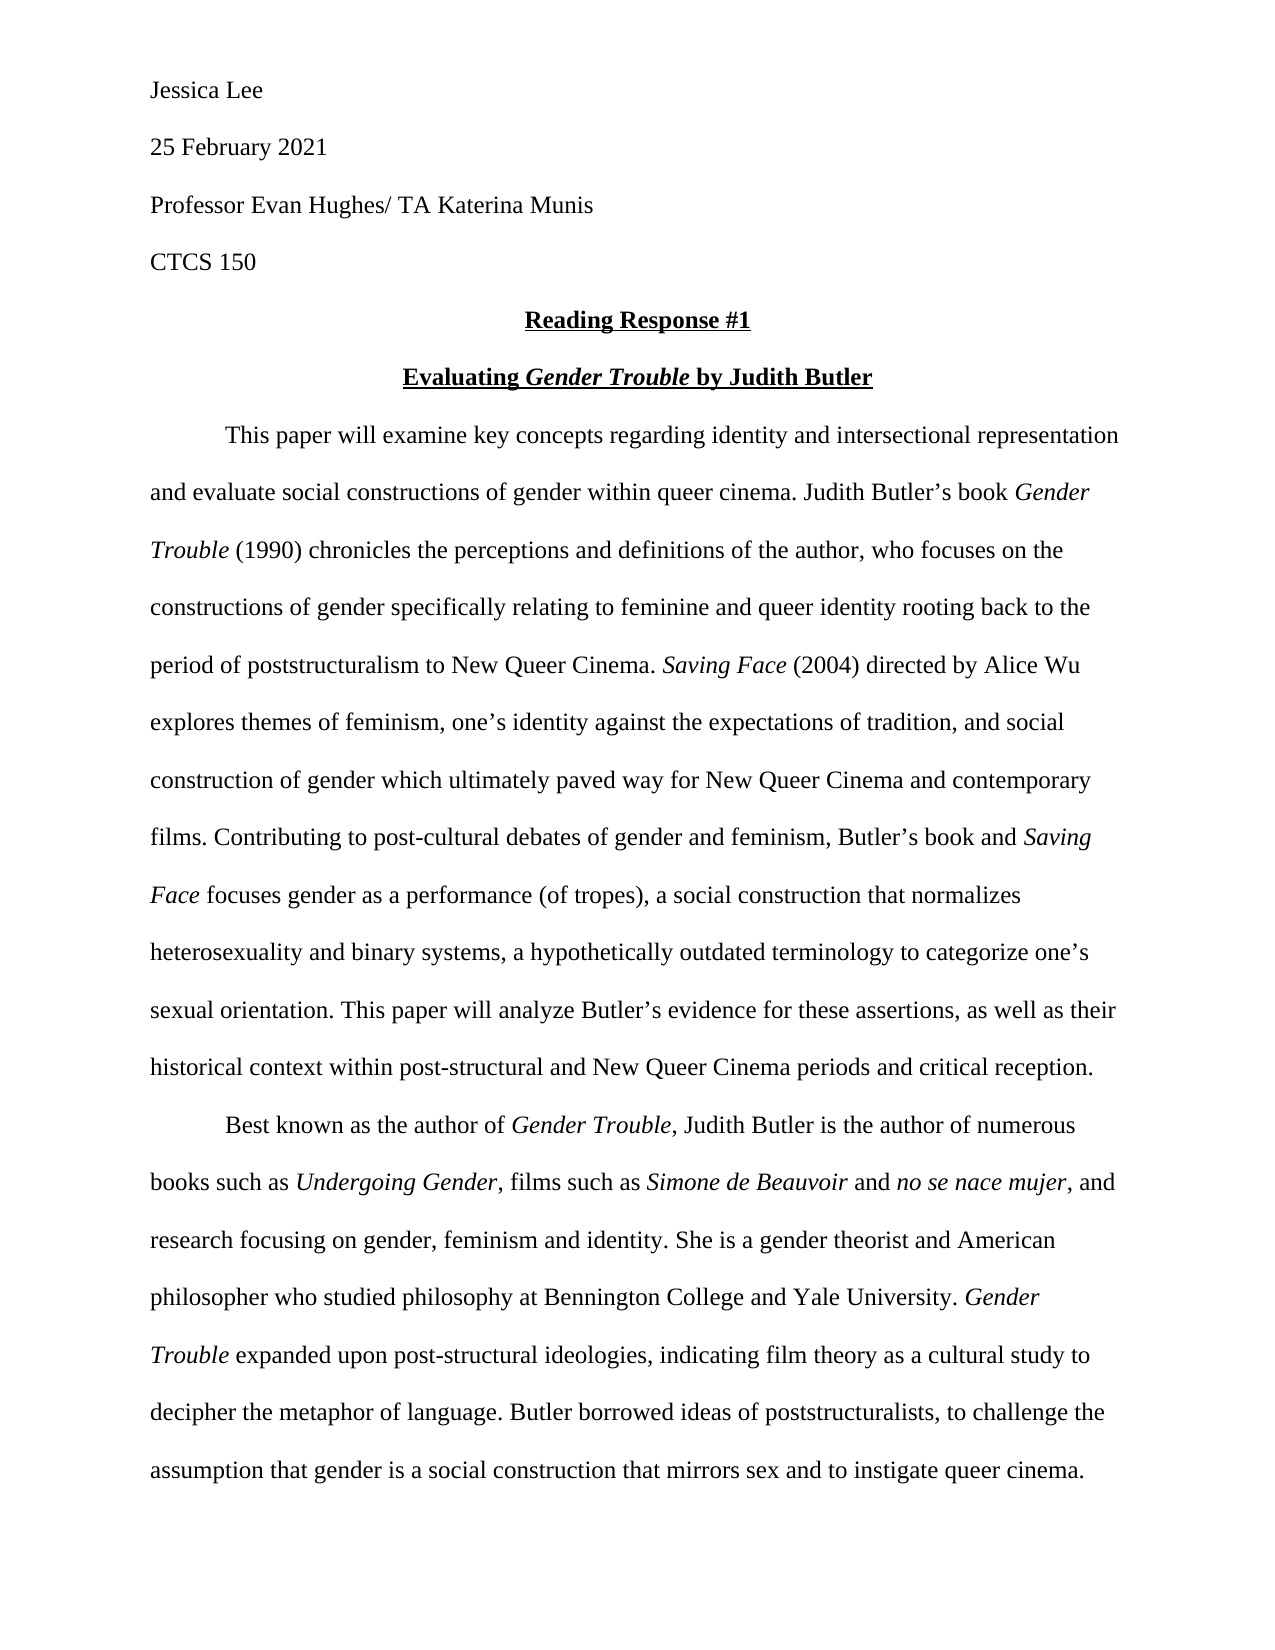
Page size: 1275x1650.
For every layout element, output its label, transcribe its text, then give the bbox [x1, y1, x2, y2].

text Evaluating Gender Trouble by Judith Butler [150, 362, 1125, 391]
text Best known as the author of Gender Trouble, Judith Butler is the author of numerous books such as Undergoing Gender, films such as Simone de Beauvoir and no se nace mujer, and research focusing on gender, feminism and identity. She is a gender theorist and American philosopher who studied philosophy at Bennington College and Yale University. Gender Trouble expanded upon post-structural ideologies, indicating film theory as a cultural study to decipher the metaphor of language. Butler borrowed ideas of poststructuralists, to challenge the assumption that gender is a social construction that mirrors sex and to instigate queer cinema. [150, 1110, 1125, 1484]
text Reading Response #1 [150, 305, 1125, 334]
text This paper will examine key concepts regarding identity and intersectional representation and evaluate social constructions of gender within queer cinema. Judith Butler’s book Gender Trouble (1990) chronicles the perceptions and definitions of the author, who focuses on the constructions of gender specifically relating to feminine and queer identity rooting back to the period of poststructuralism to New Queer Cinema. Saving Face (2004) directed by Alice Wu explores themes of feminism, one’s identity against the expectations of tradition, and social construction of gender which ultimately paved way for New Queer Cinema and contemporary films. Contributing to post-cultural debates of gender and feminism, Butler’s book and Saving Face focuses gender as a performance (of tropes), a social construction that normalizes heterosexuality and binary systems, a hypothetically outdated terminology to categorize one’s sexual orientation. This paper will analyze Butler’s evidence for these assertions, as well as their historical context within post-structural and New Queer Cinema periods and critical reception. [150, 420, 1125, 1081]
